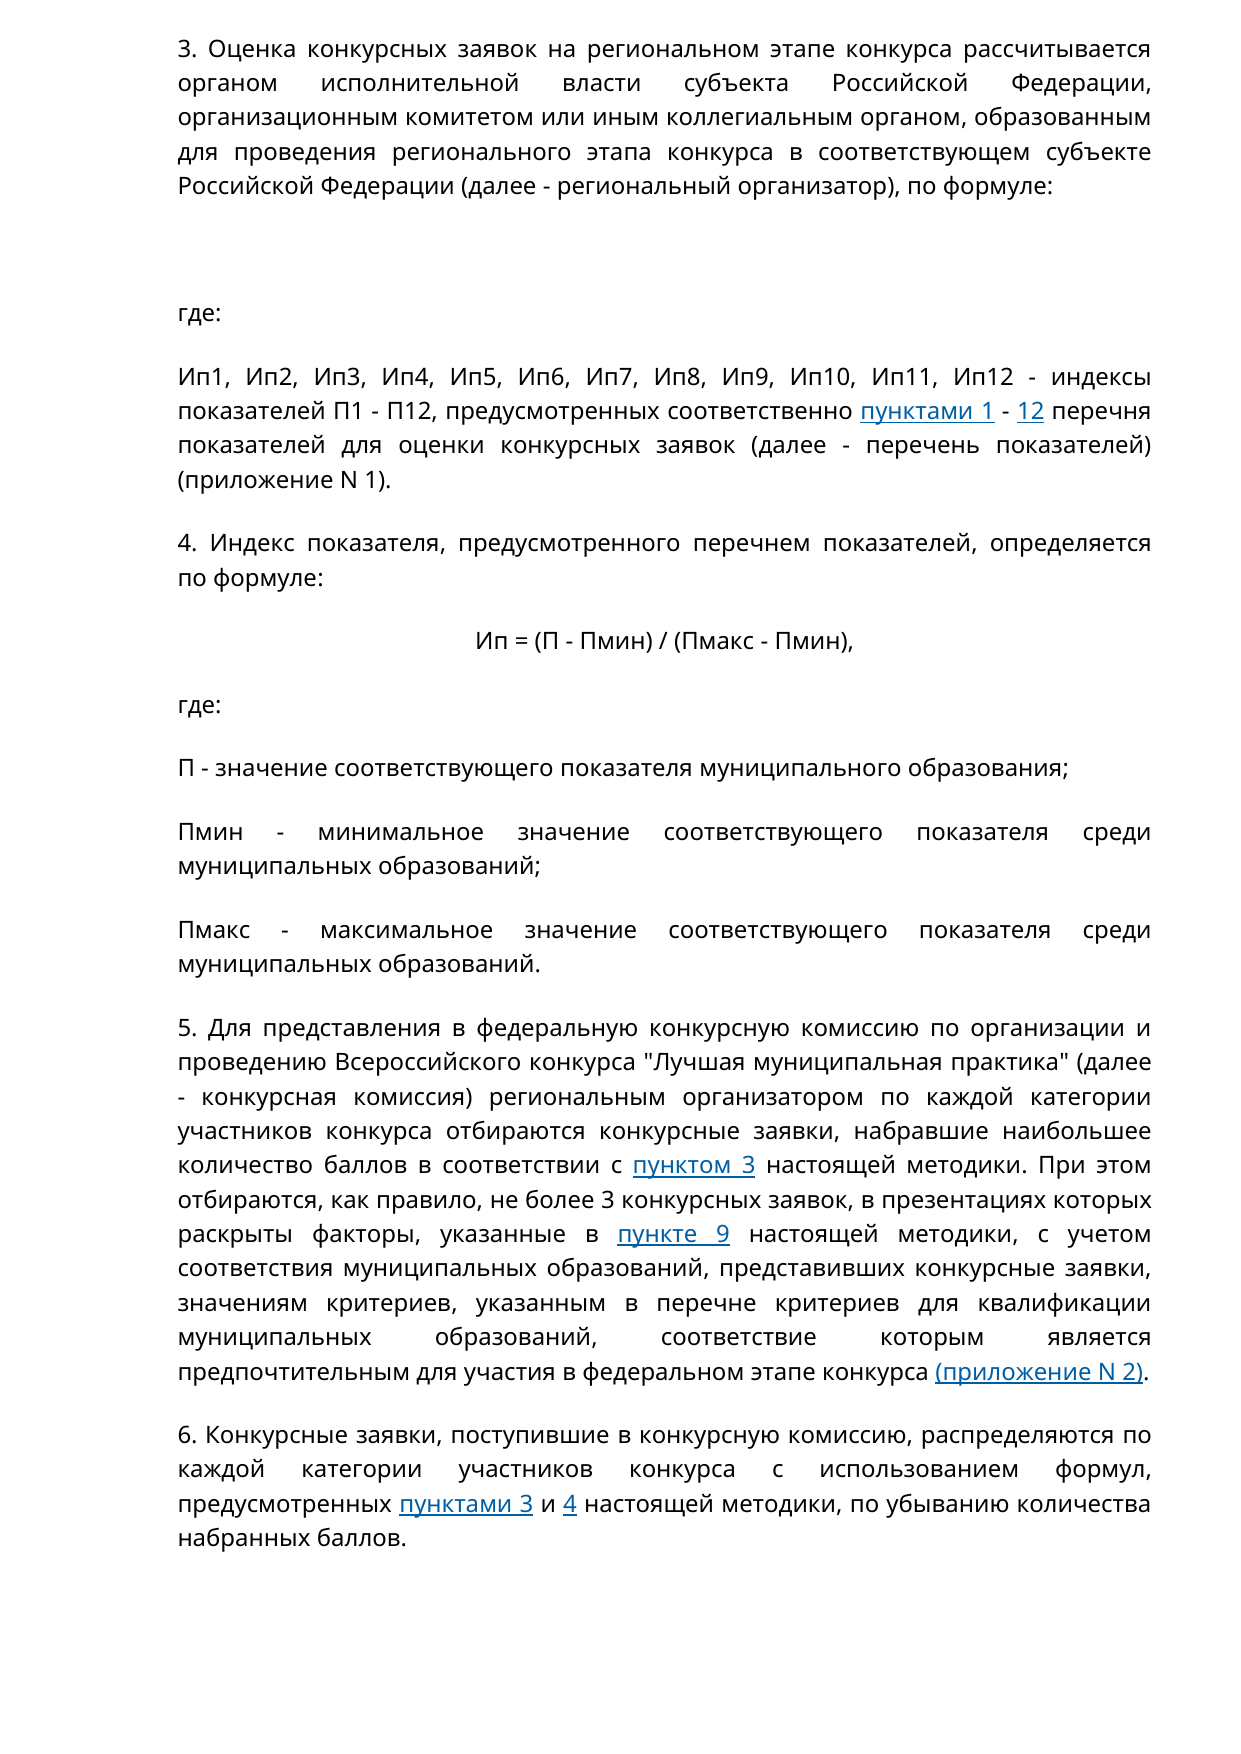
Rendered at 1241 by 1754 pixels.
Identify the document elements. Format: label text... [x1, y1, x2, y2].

text 6. Конкурсные заявки, поступившие в конкурсную комиссию, распределяются по каждой категории участников конкурса с использованием формул, предусмотренных пунктами 3 и 4 настоящей методики, по убыванию количества набранных баллов. [177, 1416, 1152, 1553]
text 4. Индекс показателя, предусмотренного перечнем показателей, определяется по формуле: [177, 524, 1152, 593]
text Пмин - минимальное значение соответствующего показателя среди муниципальных образований; [177, 813, 1152, 882]
text Ип1, Ип2, Ип3, Ип4, Ип5, Ип6, Ип7, Ип8, Ип9, Ип10, Ип11, Ип12 - индексы показателей П1 - П12, предусмотренных соответственно пунктами 1 - 12 перечня показателей для оценки конкурсных заявок (далее - перечень показателей) (приложение N 1). [177, 358, 1152, 495]
text П - значение соответствующего показателя муниципального образования; [177, 749, 1152, 784]
text 5. Для представления в федеральную конкурсную комиссию по организации и проведению Всероссийского конкурса "Лучшая муниципальная практика" (далее - конкурсная комиссия) региональным организатором по каждой категории участников конкурса отбираются конкурсные заявки, набравшие наибольшее количество баллов в соответствии с пунктом 3 настоящей методики. При этом отбираются, как правило, не более 3 конкурсных заявок, в презентациях которых раскрыты факторы, указанные в пункте 9 настоящей методики, с учетом соответствия муниципальных образований, представивших конкурсные заявки, значениям критериев, указанным в перечне критериев для квалификации муниципальных образований, соответствие которым является предпочтительным для участия в федеральном этапе конкурса (приложение N 2). [177, 1009, 1152, 1387]
text Пмакс - максимальное значение соответствующего показателя среди муниципальных образований. [177, 911, 1152, 979]
text где: [177, 294, 1152, 328]
text где: [177, 686, 1152, 720]
text 3. Оценка конкурсных заявок на региональном этапе конкурса рассчитывается органом исполнительной власти субъекта Российской Федерации, организационным комитетом или иным коллегиальным органом, образованным для проведения регионального этапа конкурса в соответствующем субъекте Российской Федерации (далее - региональный организатор), по формуле: [177, 29, 1152, 201]
text Ип = (П - Пмин) / (Пмакс - Пмин), [177, 622, 1152, 657]
